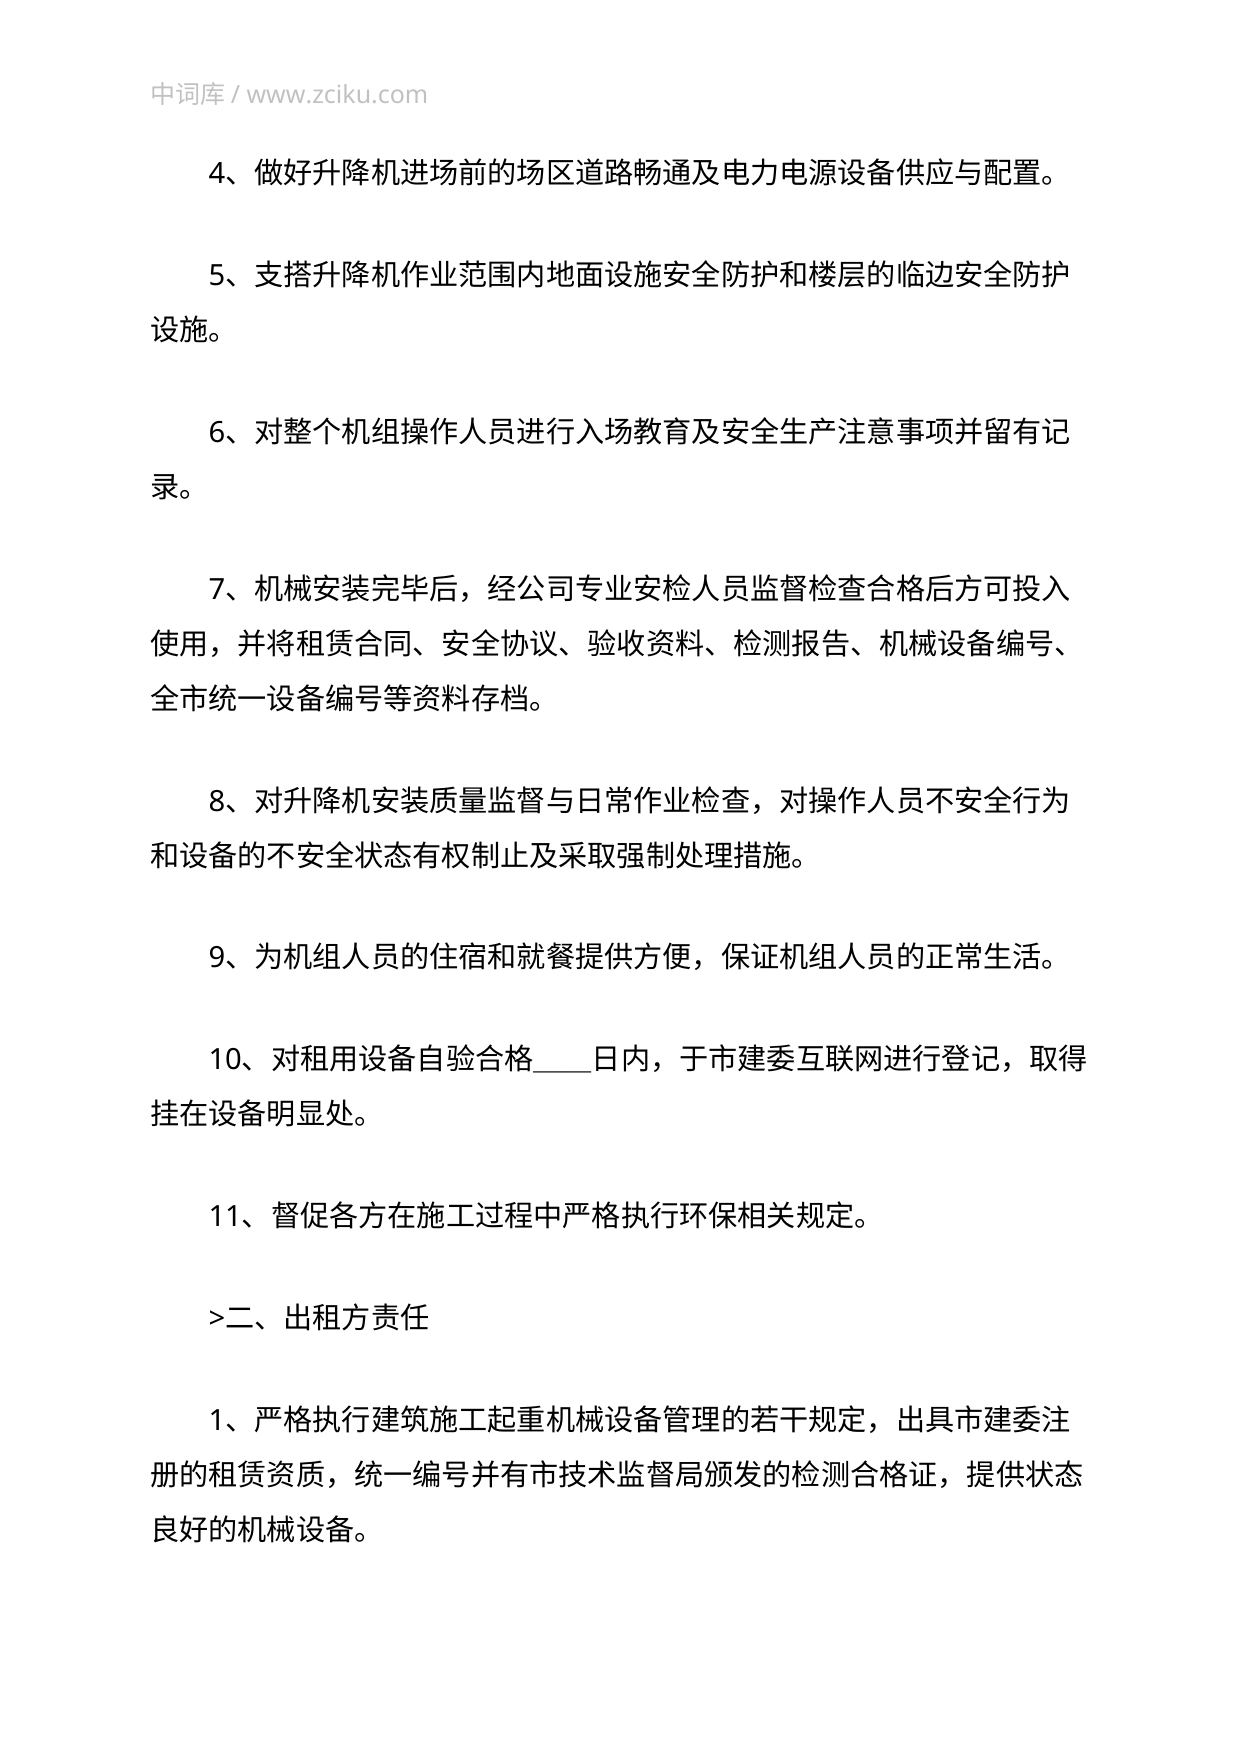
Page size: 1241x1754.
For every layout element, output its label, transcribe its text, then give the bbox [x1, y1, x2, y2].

text 4、做好升降机进场前的场区道路畅通及电力电源设备供应与配置。 [150, 150, 1090, 192]
text 7、机械安装完毕后，经公司专业安检人员监督检查合格后方可投入使用，并将租赁合同、安全协议、验收资料、检测报告、机械设备编号、全市统一设备编号等资料存档。 [150, 566, 1090, 718]
text 1、严格执行建筑施工起重机械设备管理的若干规定，出具市建委注册的租赁资质，统一编号并有市技术监督局颁发的检测合格证，提供状态良好的机械设备。 [150, 1397, 1090, 1549]
text 10、对租用设备自验合格＿＿日内，于市建委互联网进行登记，取得挂在设备明显处。 [150, 1036, 1090, 1133]
text >二、出租方责任 [150, 1295, 1090, 1337]
text 8、对升降机安装质量监督与日常作业检查，对操作人员不安全行为和设备的不安全状态有权制止及采取强制处理措施。 [150, 777, 1090, 874]
text 5、支搭升降机作业范围内地面设施安全防护和楼层的临边安全防护设施。 [150, 252, 1090, 349]
text 6、对整个机组操作人员进行入场教育及安全生产注意事项并留有记录。 [150, 409, 1090, 506]
text 11、督促各方在施工过程中严格执行环保相关规定。 [150, 1193, 1090, 1235]
text 9、为机组人员的住宿和就餐提供方便，保证机组人员的正常生活。 [150, 934, 1090, 976]
